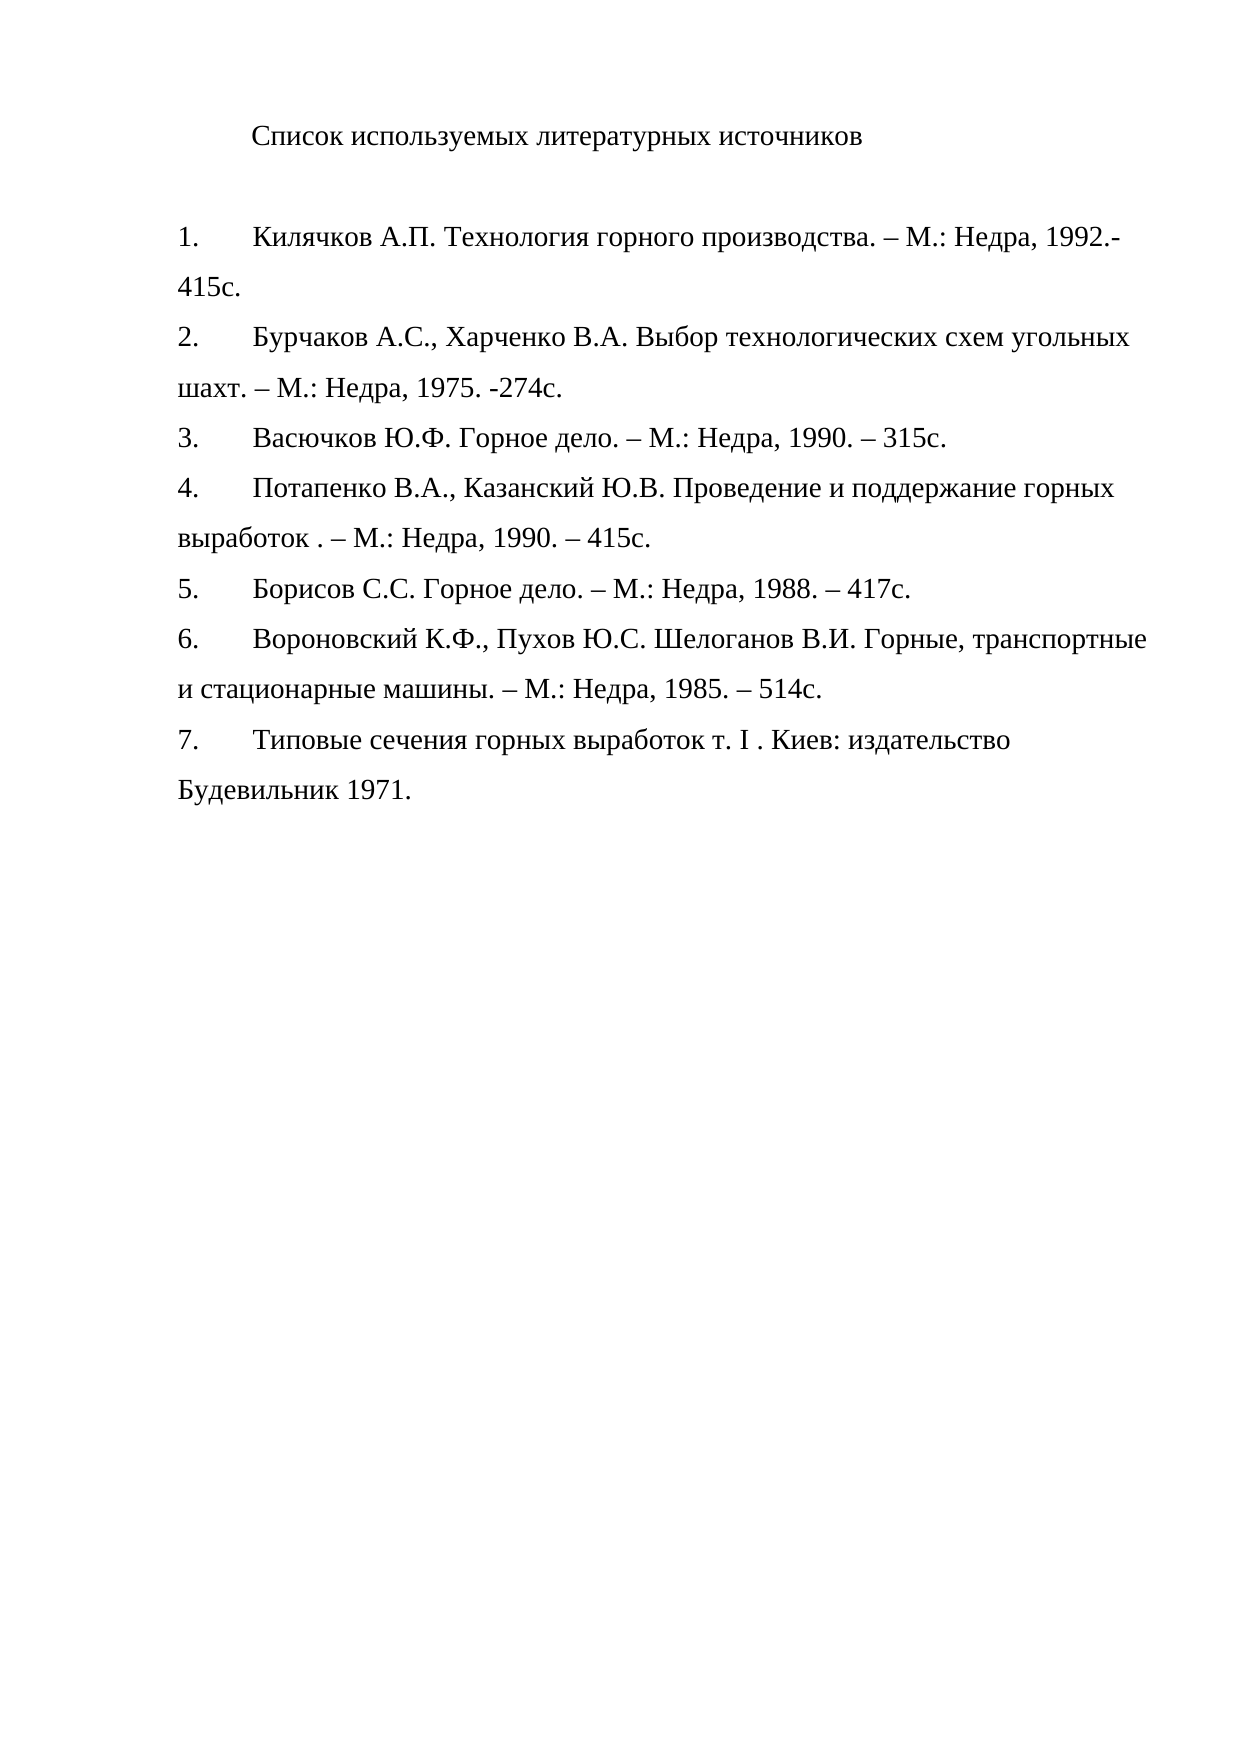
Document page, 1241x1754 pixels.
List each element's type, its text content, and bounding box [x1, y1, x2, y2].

list Потапенко В.А., Казанский Ю.В. Проведение и поддержание горных выработок . – М.: Недра, 1990. – 415с. [177, 470, 1152, 554]
list Типовые сечения горных выработок т. I . Киев: издательство Будевильник 1971. [177, 722, 1152, 806]
list Васючков Ю.Ф. Горное дело. – М.: Недра, 1990. – 315с. [177, 420, 1152, 453]
list Бурчаков А.С., Харченко В.А. Выбор технологических схем угольных шахт. – М.: Недра, 1975. -274с. [177, 319, 1152, 403]
list Килячков А.П. Технология горного производства. – М.: Недра, 1992.-415с. [177, 219, 1152, 303]
list Борисов С.С. Горное дело. – М.: Недра, 1988. – 417с. [177, 571, 1152, 604]
text Список используемых литературных источников [177, 118, 1152, 152]
list Вороновский К.Ф., Пухов Ю.С. Шелоганов В.И. Горные, транспортные и стационарные машины. – М.: Недра, 1985. – 514с. [177, 621, 1152, 705]
